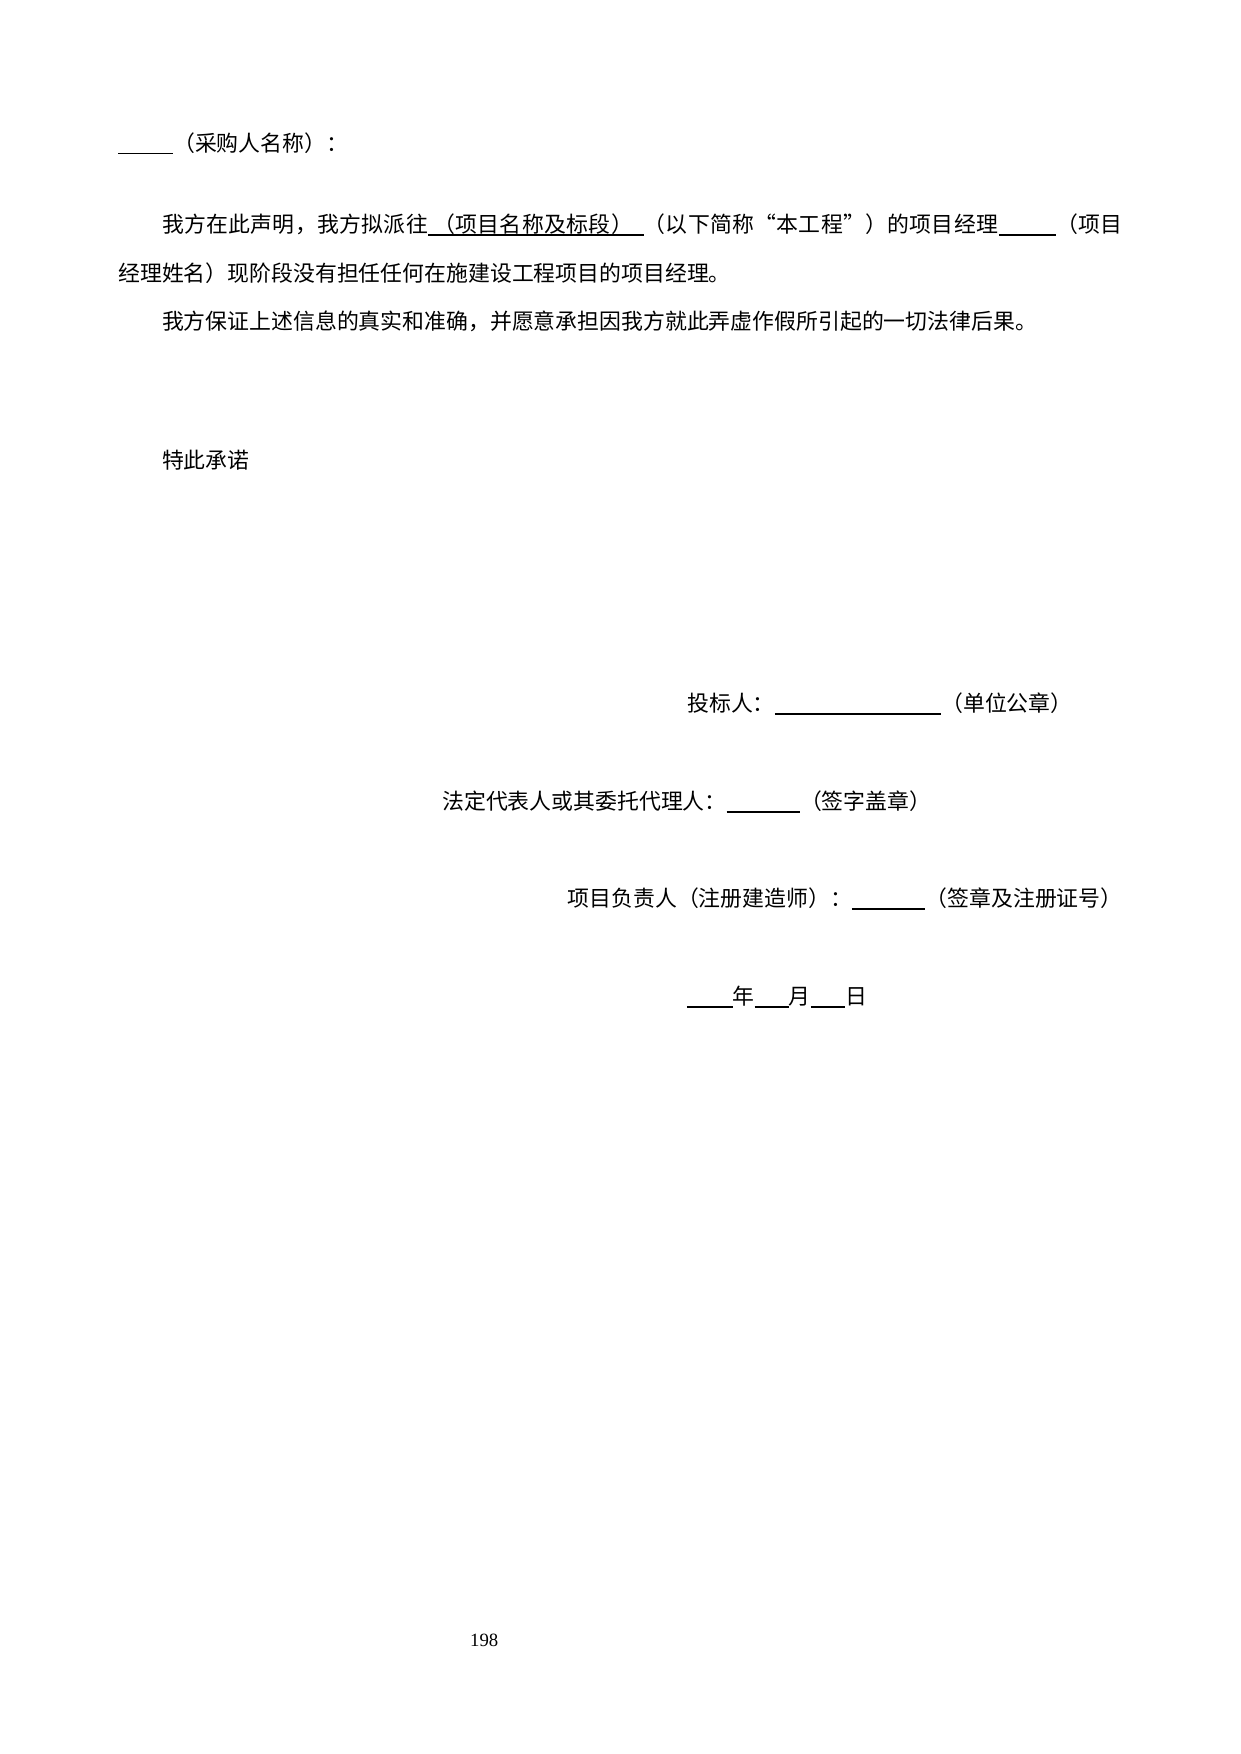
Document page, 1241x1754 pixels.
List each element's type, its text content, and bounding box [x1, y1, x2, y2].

text 投标人： （单位公章） [118, 686, 1072, 718]
text （采购人名称）： [118, 126, 1122, 158]
text 我方保证上述信息的真实和准确，并愿意承担因我方就此弄虚作假所引起的一切法律后果。 [118, 304, 1122, 336]
text 项目负责人（注册建造师）： （签章及注册证号） [118, 881, 1122, 913]
text 年 月 日 [118, 978, 1122, 1011]
text 法定代表人或其委托代理人： （签字盖章） [118, 783, 1078, 816]
text 我方在此声明，我方拟派往 （项目名称及标段） （以下简称“本工程”）的项目经理 （项目经理姓名）现阶段没有担任任何在施建设工程项目的项目经理。 [118, 207, 1122, 288]
text 特此承诺 [118, 442, 1122, 475]
